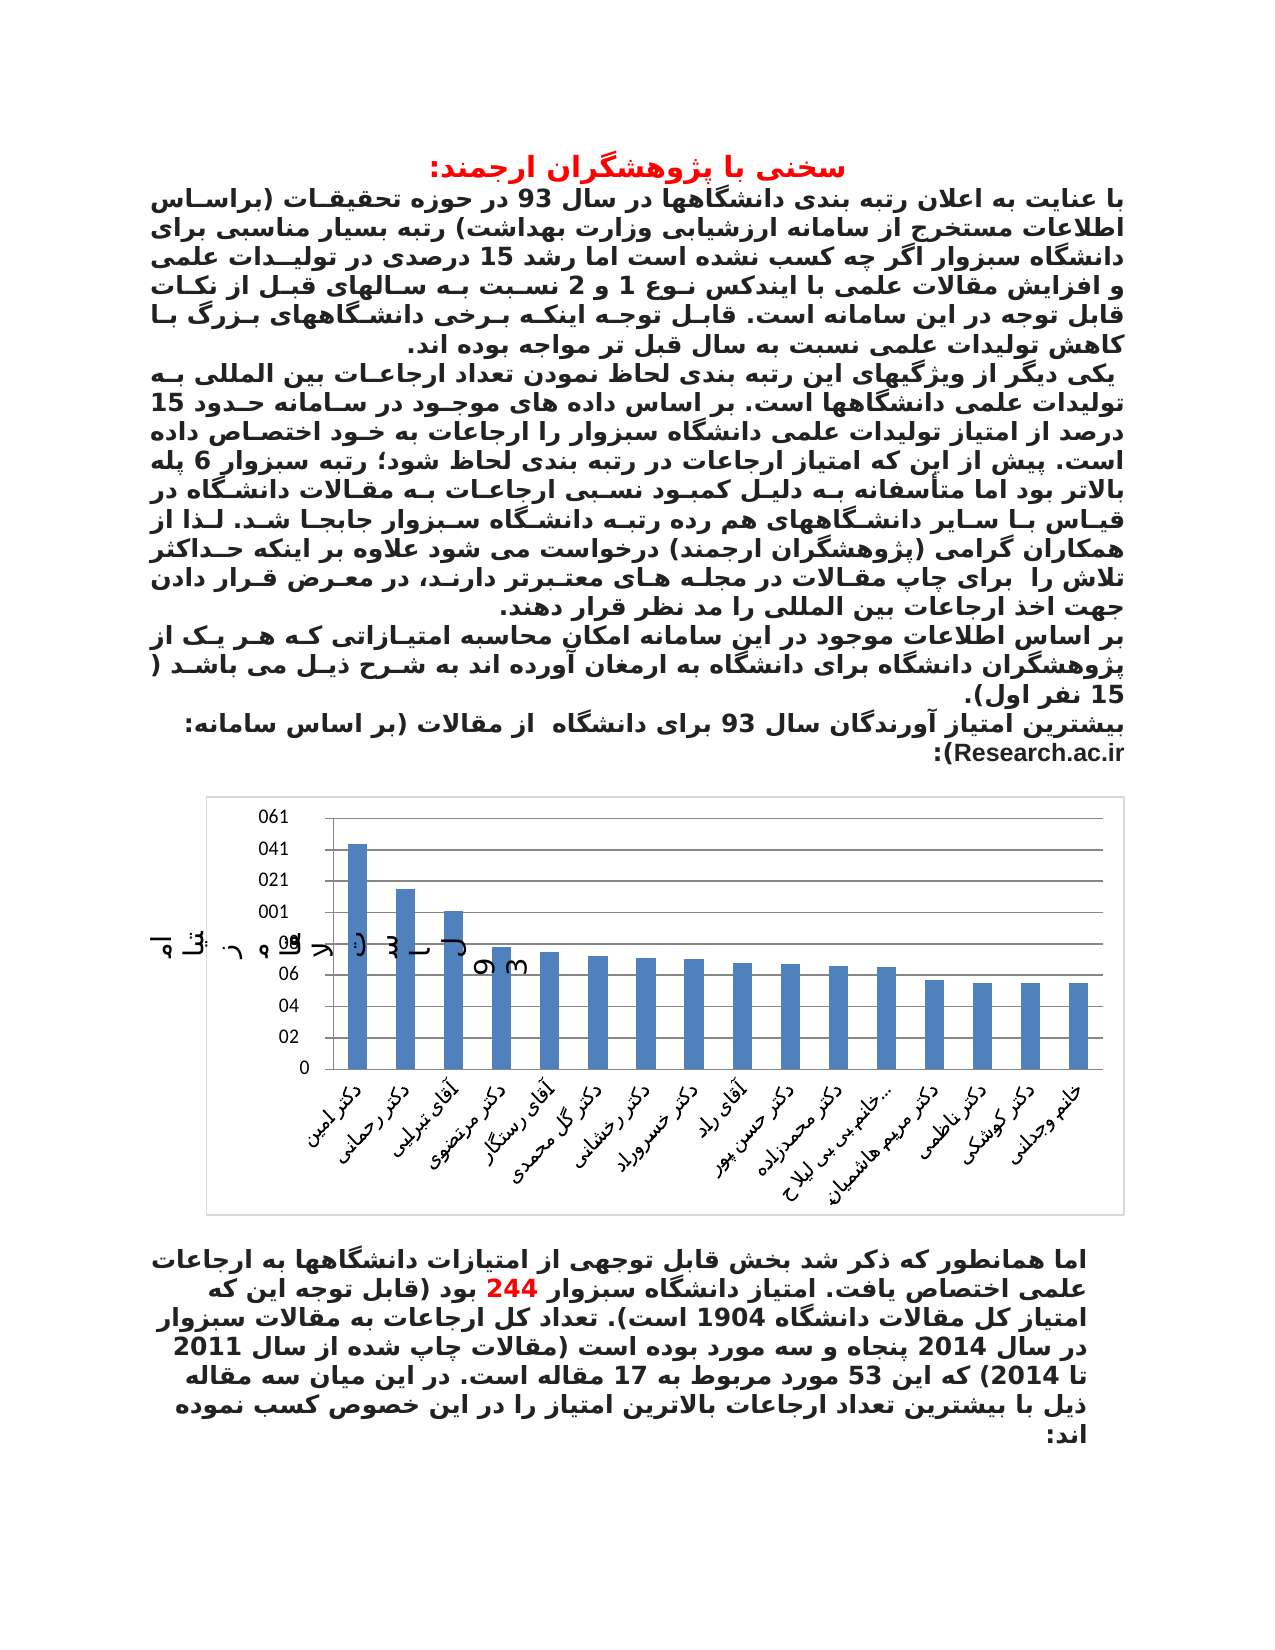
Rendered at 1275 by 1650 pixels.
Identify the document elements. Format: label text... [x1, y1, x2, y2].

text بر اساس اطلاعات موجود در این سامانه امکان محاسبه امتیازاتی که هر یک از پژوهشگران دانشگاه برای دانشگاه به ارمغان آورده اند به شرح ذیل می باشد (15 نفر اول). [150, 621, 1125, 709]
text یکی دیگر از ویژگیهای این رتبه بندی لحاظ نمودن تعداد ارجاعات بین المللی به تولیدات علمی دانشگاهها است. بر اساس داده های موجود در سامانه حدود 15 درصد از امتیاز تولیدات علمی دانشگاه سبزوار را ارجاعات به خود اختصاص داده است. پیش از این که امتیاز ارجاعات در رتبه بندی لحاظ شود؛ رتبه سبزوار 6 پله بالاتر بود اما متأسفانه به دلیل کمبود نسبی ارجاعات به مقالات دانشگاه در قیاس با سایر دانشگاههای هم رده رتبه دانشگاه سبزوار جابجا شد. لذا از همکاران گرامی (پژوهشگران ارجمند) درخواست می شود علاوه بر اینکه حداکثر تلاش را برای چاپ مقالات در مجله های معتبرتر دارند، در معرض قرار دادن جهت اخذ ارجاعات بین المللی را مد نظر قرار دهند. [150, 359, 1125, 621]
subtitle اما همانطور که ذکر شد بخش قابل توجهی از امتیازات دانشگاهها به ارجاعات علمی اختصاص یافت. امتیاز دانشگاه سبزوار 244 بود (قابل توجه این که امتیاز کل مقالات دانشگاه 1904 است). تعداد کل ارجاعات به مقالات سبزوار در سال 2014 پنجاه و سه مورد بوده است (مقالات چاپ شده از سال 2011 تا 2014) که این 53 مورد مربوط به 17 مقاله است. در این میان سه مقاله ذیل با بیشترین تعداد ارجاعات بالاترین امتیاز را در این خصوص کسب نموده اند: [150, 1245, 1087, 1449]
text بیشترین امتیاز آورندگان سال 93 برای دانشگاه از مقالات (بر اساس سامانه: Research.ac.ir): [150, 709, 1125, 767]
text با عنایت به اعلان رتبه بندی دانشگاهها در سال 93 در حوزه تحقیقات (براساس اطلاعات مستخرج از سامانه ارزشیابی وزارت بهداشت) رتبه بسیار مناسبی برای دانشگاه سبزوار اگر چه کسب نشده است اما رشد 15 درصدی در تولیدات علمی و افزایش مقالات علمی با ایندکس نوع 1 و 2 نسبت به سالهای قبل از نکات قابل توجه در این سامانه است. قابل توجه اینکه برخی دانشگاههای بزرگ با کاهش تولیدات علمی نسبت به سال قبل تر مواجه بوده اند. [150, 184, 1125, 359]
text سخنی با پژوهشگران ارجمند: [150, 150, 1125, 184]
